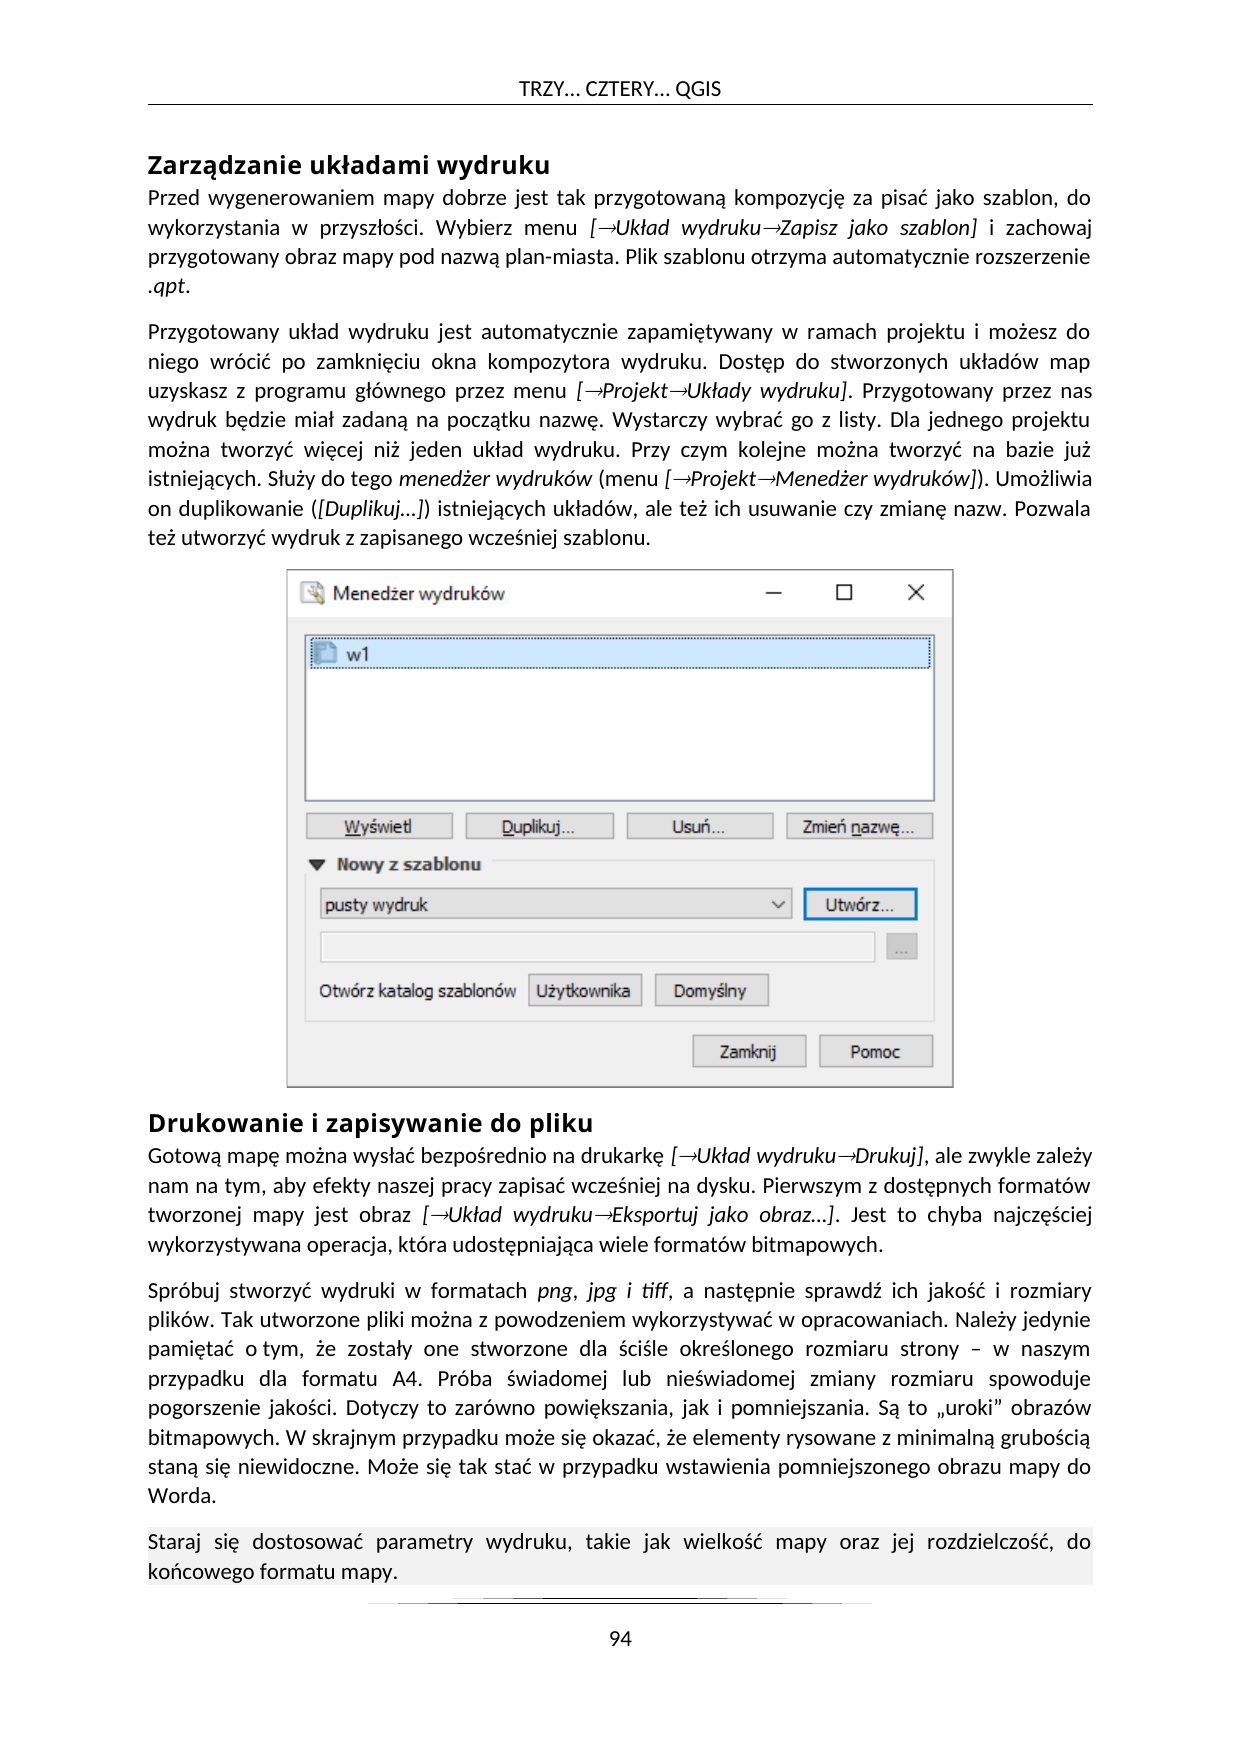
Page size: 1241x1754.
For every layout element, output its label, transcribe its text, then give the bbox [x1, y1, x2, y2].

subtitle Zarządzanie układami wydruku [148, 148, 1093, 182]
text Przed wygenerowaniem mapy dobrze jest tak przygotowaną kompozycję za pisać jako szablon, do wykorzystania w przyszłości. Wybierz menu [Układ wydrukuZapisz jako szablon] i zachowaj przygotowany obraz mapy pod nazwą plan-miasta. Plik szablonu otrzyma automatycznie rozszerzenie .qpt. [148, 183, 1093, 299]
text Spróbuj stworzyć wydruki w formatach png, jpg i tiff, a następnie sprawdź ich jakość i rozmiary plików. Tak utworzone pliki można z powodzeniem wykorzystywać w opracowaniach. Należy jedynie pamiętać o tym, że zostały one stworzone dla ściśle określonego rozmiaru strony – w naszym przypadku dla formatu A4. Próba świadomej lub nieświadomej zmiany rozmiaru spowoduje pogorszenie jakości. Dotyczy to zarówno powiększania, jak i pomniejszania. Są to „uroki” obrazów bitmapowych. W skrajnym przypadku może się okazać, że elementy rysowane z minimalną grubością staną się niewidoczne. Może się tak stać w przypadku wstawienia pomniejszonego obrazu mapy do Worda. [148, 1276, 1093, 1509]
subtitle Drukowanie i zapisywanie do pliku [148, 1106, 1093, 1140]
picture [286, 569, 954, 1088]
text Staraj się dostosować parametry wydruku, takie jak wielkość mapy oraz jej rozdzielczość, do końcowego formatu mapy. [148, 1527, 1093, 1585]
text Gotową mapę można wysłać bezpośrednio na drukarkę [Układ wydrukuDrukuj], ale zwykle zależy nam na tym, aby efekty naszej pracy zapisać wcześniej na dysku. Pierwszym z dostępnych formatów tworzonej mapy jest obraz [Układ wydrukuEksportuj jako obraz…]. Jest to chyba najczęściej wykorzystywana operacja, która udostępniająca wiele formatów bitmapowych. [148, 1142, 1093, 1258]
text Przygotowany układ wydruku jest automatycznie zapamiętywany w ramach projektu i możesz do niego wrócić po zamknięciu okna kompozytora wydruku. Dostęp do stworzonych układów map uzyskasz z programu głównego przez menu [ProjektUkłady wydruku]. Przygotowany przez nas wydruk będzie miał zadaną na początku nazwę. Wystarczy wybrać go z listy. Dla jednego projektu można tworzyć więcej niż jeden układ wydruku. Przy czym kolejne można tworzyć na bazie już istniejących. Służy do tego menedżer wydruków (menu [ProjektMenedżer wydruków]). Umożliwia on duplikowanie ([Duplikuj…]) istniejących układów, ale też ich usuwanie czy zmianę nazw. Pozwala też utworzyć wydruk z zapisanego wcześniej szablonu. [148, 317, 1093, 551]
